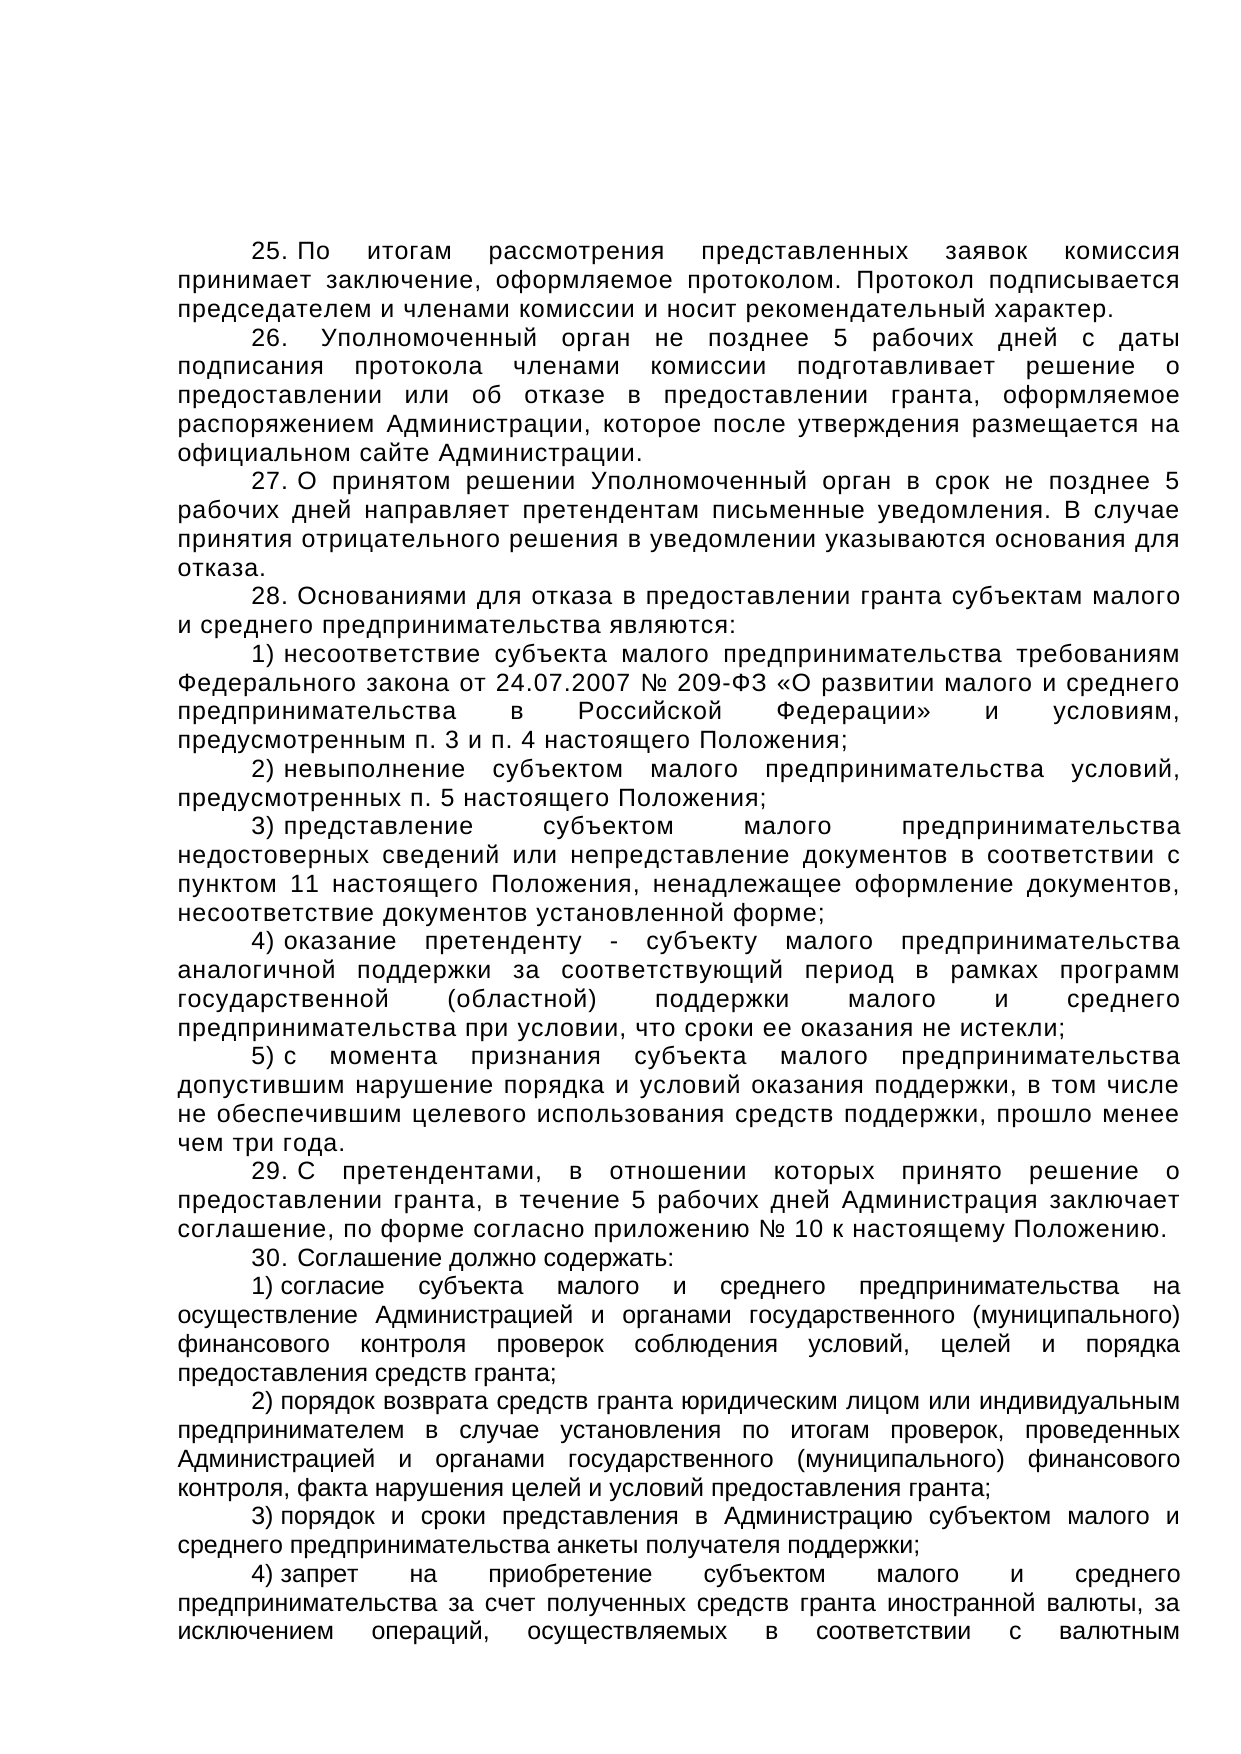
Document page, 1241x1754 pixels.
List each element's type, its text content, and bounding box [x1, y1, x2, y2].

text 5) с момента признания субъекта малого предпринимательства допустившим нарушение порядка и условий оказания поддержки, в том числе не обеспечившим целевого использования средств поддержки, прошло менее чем три года. [177, 1041, 1181, 1156]
text 3) представление субъектом малого предпринимательства недостоверных сведений или непредставление документов в соответствии с пунктом 11 настоящего Положения, ненадлежащее оформление документов, несоответствие документов установленной форме; [177, 811, 1181, 926]
text 28. Основаниями для отказа в предоставлении гранта субъектам малого и среднего предпринимательства являются: [177, 581, 1181, 639]
text 26. Уполномоченный орган не позднее 5 рабочих дней с даты подписания протокола членами комиссии подготавливает решение о предоставлении или об отказе в предоставлении гранта, оформляемое распоряжением Администрации, которое после утверждения размещается на официальном сайте Администрации. [177, 322, 1181, 466]
text 4) оказание претенденту - субъекту малого предпринимательства аналогичной поддержки за соответствующий период в рамках программ государственной (областной) поддержки малого и среднего предпринимательства при условии, что сроки ее оказания не истекли; [177, 926, 1181, 1041]
text 30. Соглашение должно содержать: [177, 1242, 1181, 1271]
text 3) порядок и сроки представления в Администрацию субъектом малого и среднего предпринимательства анкеты получателя поддержки; [177, 1501, 1181, 1559]
text 27. О принятом решении Уполномоченный орган в срок не позднее 5 рабочих дней направляет претендентам письменные уведомления. В случае принятия отрицательного решения в уведомлении указываются основания для отказа. [177, 466, 1181, 581]
text 1) несоответствие субъекта малого предпринимательства требованиям Федерального закона от 24.07.2007 № 209-ФЗ «О развитии малого и среднего предпринимательства в Российской Федерации» и условиям, предусмотренным п. 3 и п. 4 настоящего Положения; [177, 639, 1181, 754]
text 29. С претендентами, в отношении которых принято решение о предоставлении гранта, в течение 5 рабочих дней Администрация заключает соглашение, по форме согласно приложению № 10 к настоящему Положению. [177, 1156, 1181, 1242]
text 1) согласие субъекта малого и среднего предпринимательства на осуществление Администрацией и органами государственного (муниципального) финансового контроля проверок соблюдения условий, целей и порядка предоставления средств гранта; [177, 1271, 1181, 1386]
text 2) порядок возврата средств гранта юридическим лицом или индивидуальным предпринимателем в случае установления по итогам проверок, проведенных Администрацией и органами государственного (муниципального) финансового контроля, факта нарушения целей и условий предоставления гранта; [177, 1386, 1181, 1501]
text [177, 1559, 1181, 1645]
text 2) невыполнение субъектом малого предпринимательства условий, предусмотренных п. 5 настоящего Положения; [177, 754, 1181, 811]
text 25. По итогам рассмотрения представленных заявок комиссия принимает заключение, оформляемое протоколом. Протокол подписывается председателем и членами комиссии и носит рекомендательный характер. [177, 236, 1181, 322]
